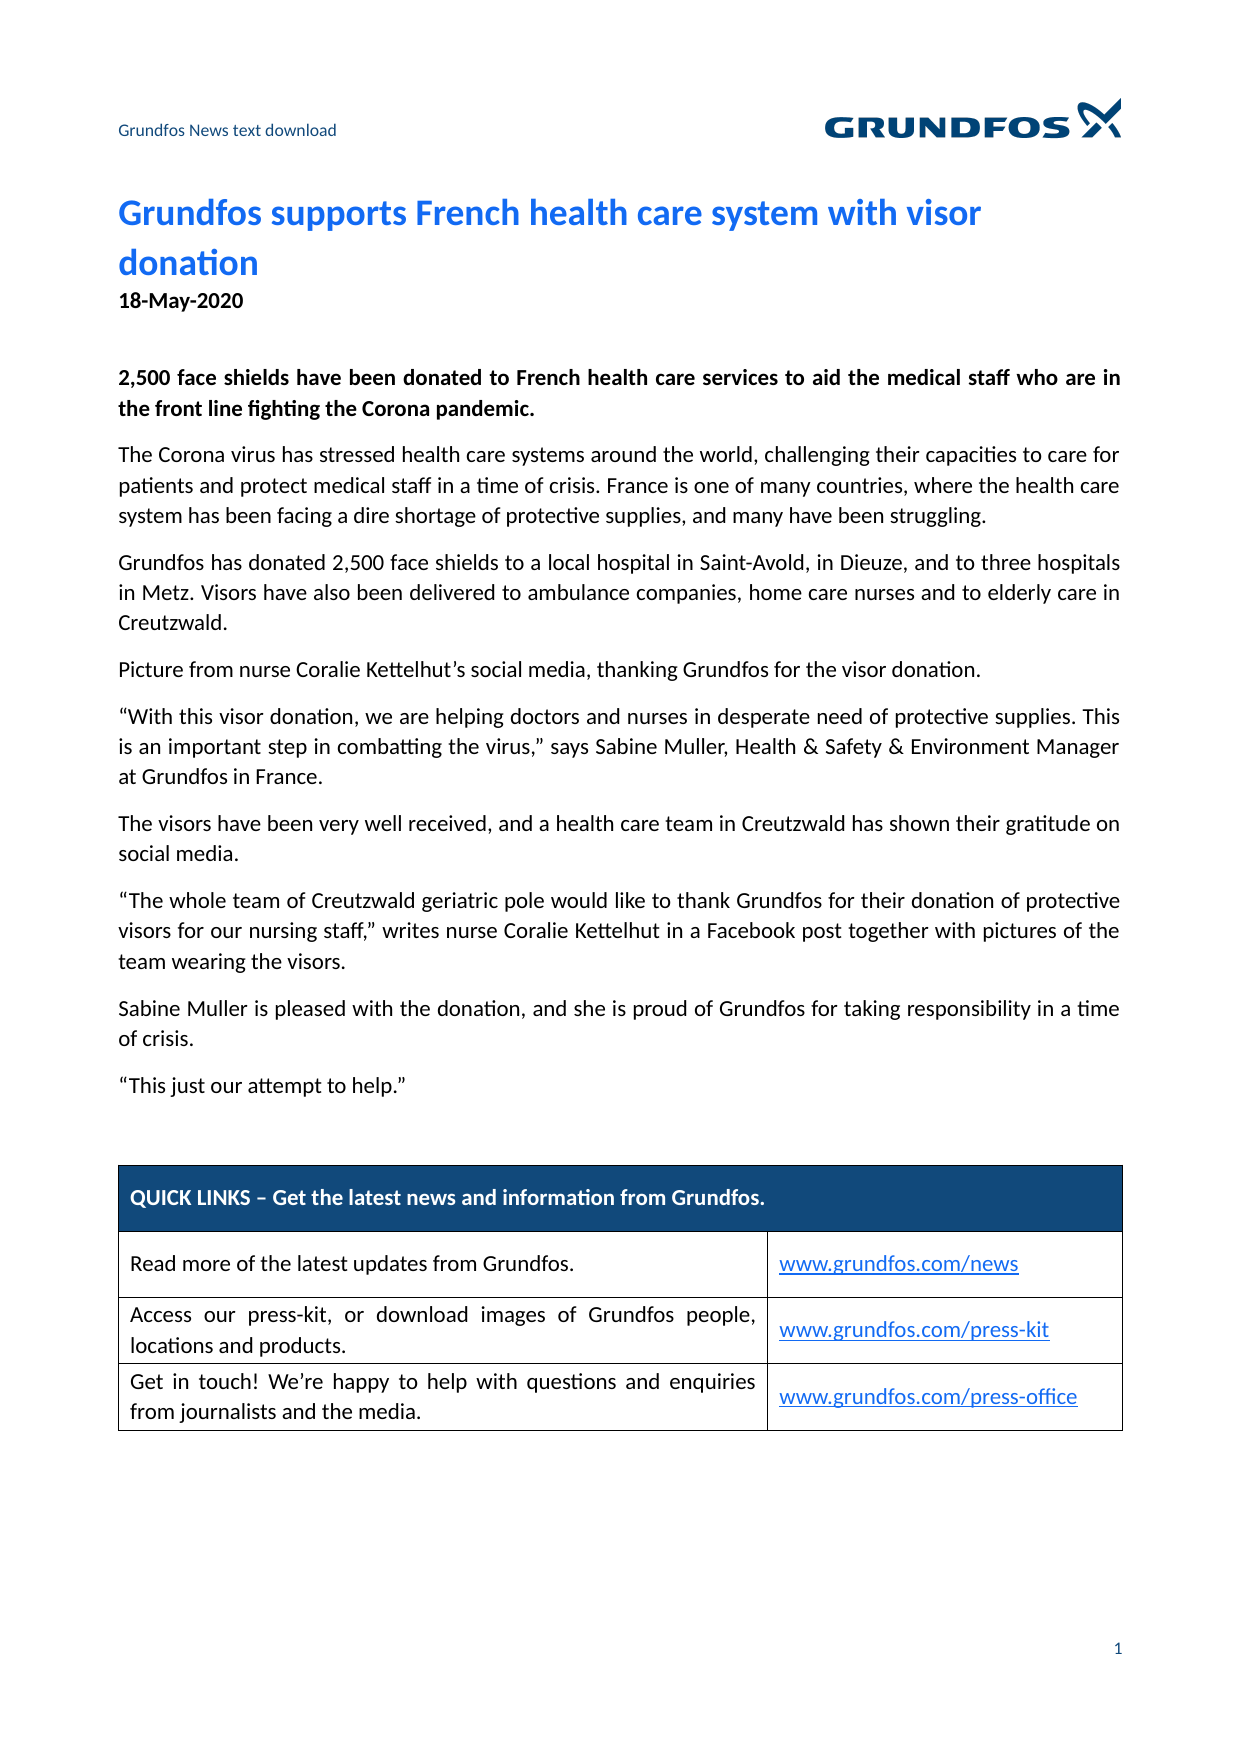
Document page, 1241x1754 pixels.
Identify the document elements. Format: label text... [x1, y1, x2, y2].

table_header QUICK LINKS – Get the latest news and information from Grundfos. [119, 1166, 1122, 1231]
text Grundfos has donated 2,500 face shields to a local hospital in Saint-Avold, in Dieuze, and to three hospitals in Metz. Visors have also been delivered to ambulance companies, home care nurses and to elderly care in Creutzwald. [118, 548, 1122, 636]
text Picture from nurse Coralie Kettelhut’s social media, thanking Grundfos for the visor donation. [118, 655, 1122, 683]
text The visors have been very well received, and a health care team in Creutzwald has shown their gratitude on social media. [118, 809, 1122, 868]
table_cell Get in touch! We’re happy to help with questions and enquiries from journalists and the media. [119, 1364, 767, 1429]
table_cell www.grundfos.com/news [768, 1232, 1122, 1297]
text Grundfos supports French health care system with visor donation 18-May-2020 [118, 189, 1122, 314]
text The Corona virus has stressed health care systems around the world, challenging their capacities to care for patients and protect medical staff in a time of crisis. France is one of many countries, where the health care system has been facing a dire shortage of protective supplies, and many have been struggling. [118, 441, 1122, 529]
picture [824, 97, 1122, 139]
text 2,500 face shields have been donated to French health care services to aid the medical staff who are in the front line fighting the Corona pandemic. [118, 333, 1122, 422]
table_cell Access our press-kit, or download images of Grundfos people, locations and products. [119, 1298, 767, 1363]
text “The whole team of Creutzwald geriatric pole would like to thank Grundfos for their donation of protective visors for our nursing staff,” writes nurse Coralie Kettelhut in a Facebook post together with pictures of the team wearing the visors. [118, 886, 1122, 975]
text “This just our attempt to help.” [118, 1071, 1122, 1099]
text “With this visor donation, we are helping doctors and nurses in desperate need of protective supplies. This is an important step in combatting the virus,” says Sabine Muller, Health & Safety & Environment Manager at Grundfos in France. [118, 702, 1122, 791]
text Sabine Muller is pleased with the donation, and she is proud of Grundfos for taking responsibility in a time of crisis. [118, 994, 1122, 1052]
table_cell Read more of the latest updates from Grundfos. [119, 1232, 767, 1297]
table_cell www.grundfos.com/press-office [768, 1364, 1122, 1429]
table_cell www.grundfos.com/press-kit [768, 1298, 1122, 1363]
